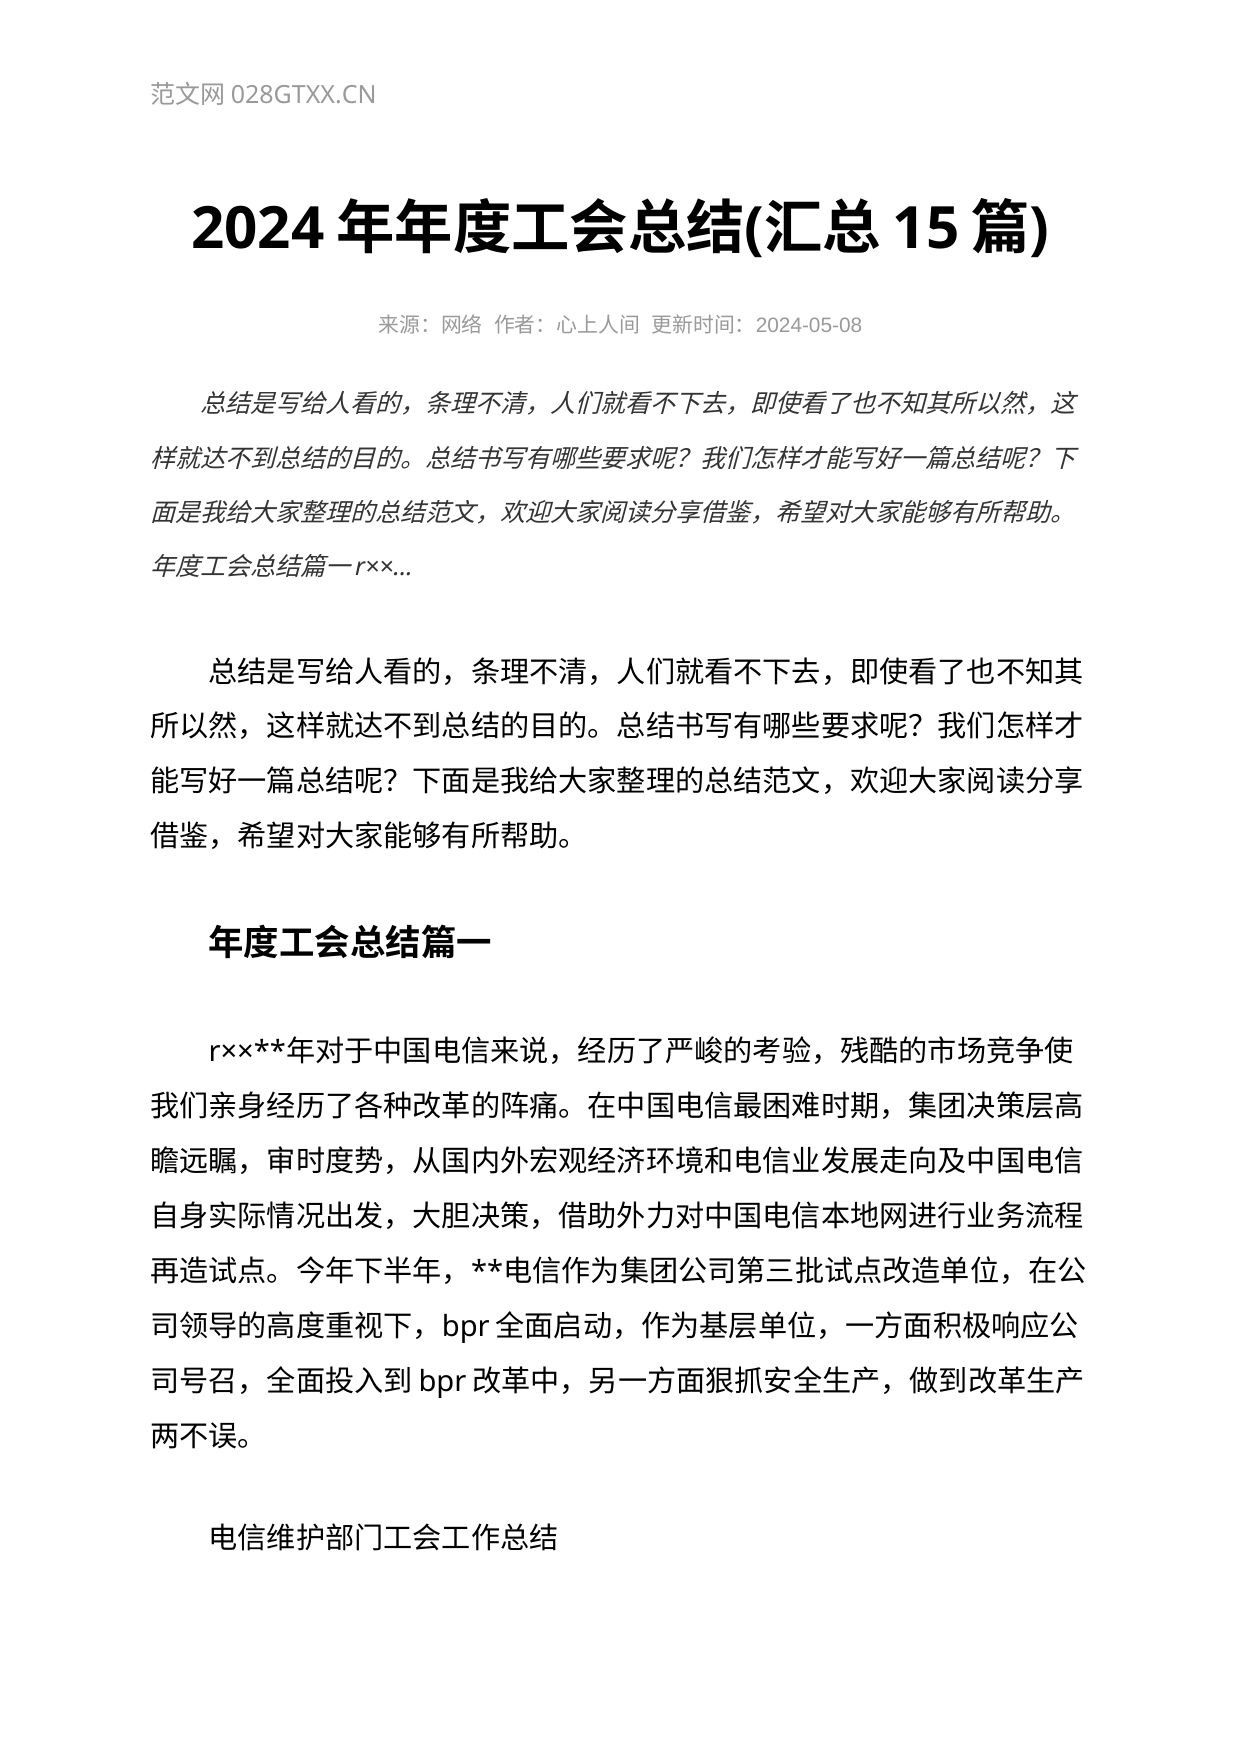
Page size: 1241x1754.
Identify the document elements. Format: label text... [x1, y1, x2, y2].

subtitle 2024年年度工会总结(汇总15篇) [150, 181, 1090, 266]
text 来源：网络 作者：心上人间 更新时间：2024-05-08 [150, 313, 1090, 337]
text 总结是写给人看的，条理不清，人们就看不下去，即使看了也不知其所以然，这样就达不到总结的目的。总结书写有哪些要求呢？我们怎样才能写好一篇总结呢？下面是我给大家整理的总结范文，欢迎大家阅读分享借鉴，希望对大家能够有所帮助。 [150, 648, 1090, 855]
text 年度工会总结篇一 [150, 914, 1090, 966]
text 电信维护部门工会工作总结 [150, 1514, 1090, 1557]
text 总结是写给人看的，条理不清，人们就看不下去，即使看了也不知其所以然，这样就达不到总结的目的。总结书写有哪些要求呢？我们怎样才能写好一篇总结呢？下面是我给大家整理的总结范文，欢迎大家阅读分享借鉴，希望对大家能够有所帮助。年度工会总结篇一r××... [150, 384, 1090, 583]
text r××**年对于中国电信来说，经历了严峻的考验，残酷的市场竞争使我们亲身经历了各种改革的阵痛。在中国电信最困难时期，集团决策层高瞻远瞩，审时度势，从国内外宏观经济环境和电信业发展走向及中国电信自身实际情况出发，大胆决策，借助外力对中国电信本地网进行业务流程再造试点。今年下半年，**电信作为集团公司第三批试点改造单位，在公司领导的高度重视下，bpr全面启动，作为基层单位，一方面积极响应公司号召，全面投入到bpr改革中，另一方面狠抓安全生产，做到改革生产两不误。 [150, 1028, 1090, 1455]
